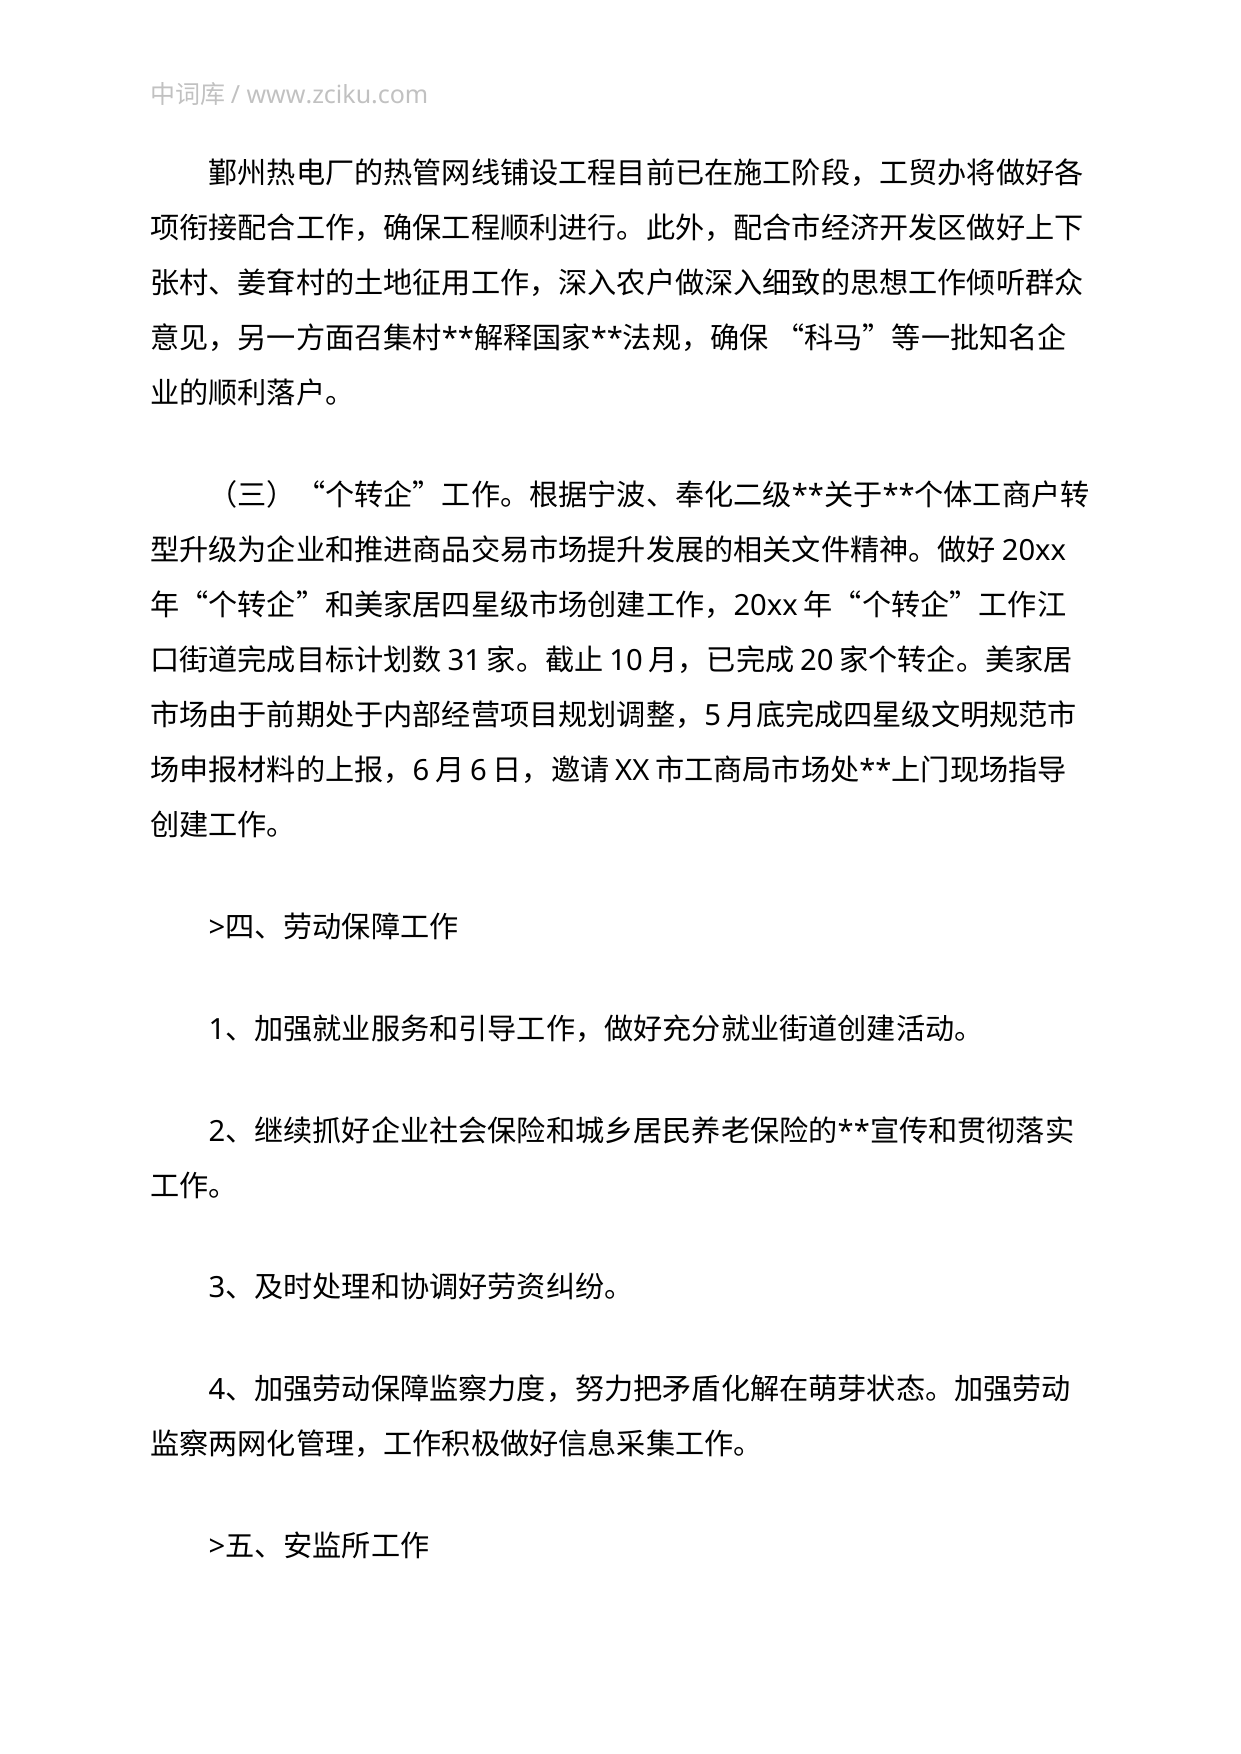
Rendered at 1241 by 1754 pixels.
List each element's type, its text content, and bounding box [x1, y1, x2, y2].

text 鄞州热电厂的热管网线铺设工程目前已在施工阶段，工贸办将做好各项衔接配合工作，确保工程顺利进行。此外，配合市经济开发区做好上下张村、姜耷村的土地征用工作，深入农户做深入细致的思想工作倾听群众意见，另一方面召集村**解释国家**法规，确保 “科马”等一批知名企业的顺利落户。 [150, 150, 1090, 412]
text 3、及时处理和协调好劳资纠纷。 [150, 1264, 1090, 1306]
text （三）“个转企”工作。根据宁波、奉化二级**关于**个体工商户转型升级为企业和推进商品交易市场提升发展的相关文件精神。做好20xx年“个转企”和美家居四星级市场创建工作，20xx年“个转企”工作江口街道完成目标计划数31家。截止10月，已完成20家个转企。美家居市场由于前期处于内部经营项目规划调整，5月底完成四星级文明规范市场申报材料的上报，6月6日，邀请XX市工商局市场处**上门现场指导创建工作。 [150, 471, 1090, 844]
text 2、继续抓好企业社会保险和城乡居民养老保险的**宣传和贯彻落实工作。 [150, 1107, 1090, 1204]
text 4、加强劳动保障监察力度，努力把矛盾化解在萌芽状态。加强劳动监察两网化管理，工作积极做好信息采集工作。 [150, 1366, 1090, 1463]
text >四、劳动保障工作 [150, 903, 1090, 946]
text >五、安监所工作 [150, 1523, 1090, 1565]
text 1、加强就业服务和引导工作，做好充分就业街道创建活动。 [150, 1005, 1090, 1048]
